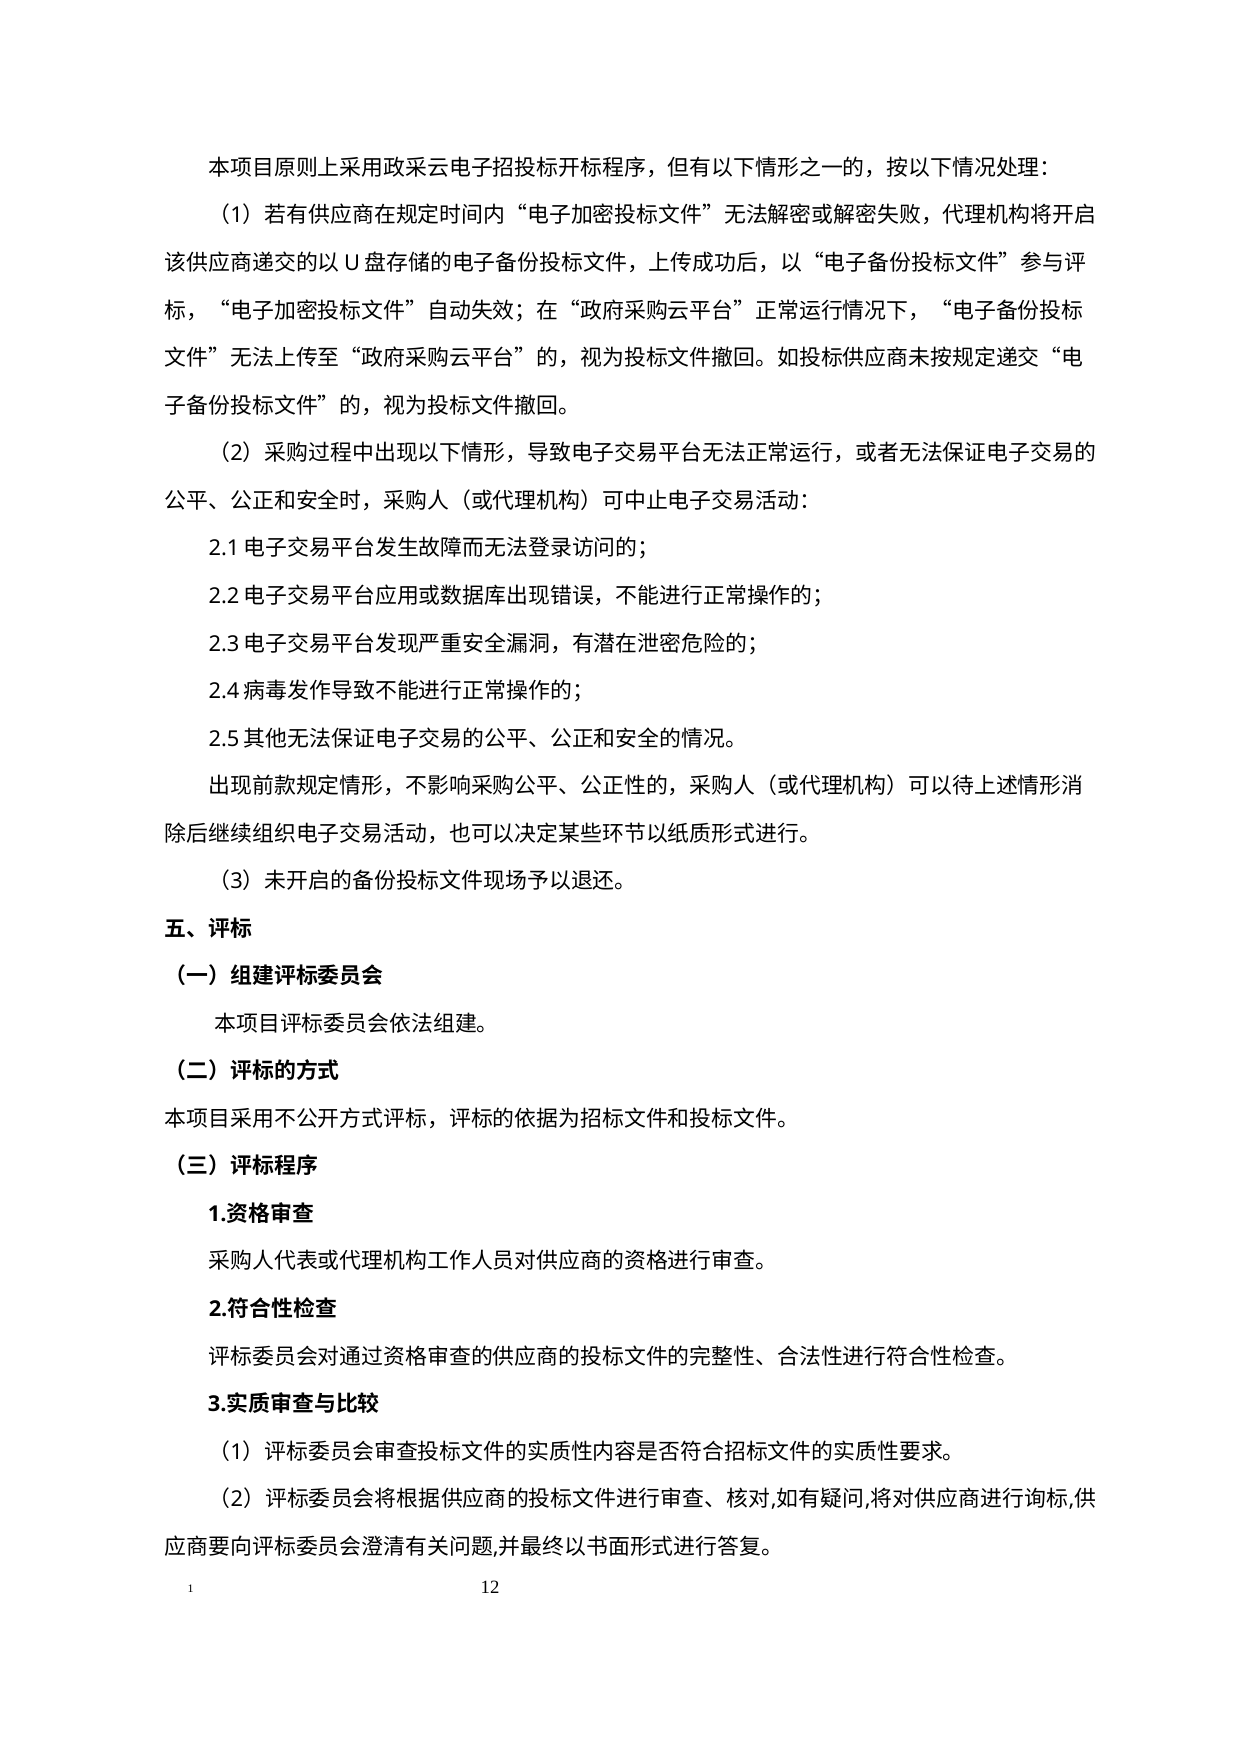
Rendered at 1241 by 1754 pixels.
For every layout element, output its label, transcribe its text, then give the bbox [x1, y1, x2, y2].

text （1）评标委员会审查投标文件的实质性内容是否符合招标文件的实质性要求。 [164, 1434, 1096, 1466]
text 2.5其他无法保证电子交易的公平、公正和安全的情况。 [164, 721, 1096, 752]
text （一）组建评标委员会 [164, 958, 1096, 990]
text （1）若有供应商在规定时间内“电子加密投标文件”无法解密或解密失败，代理机构将开启该供应商递交的以U盘存储的电子备份投标文件，上传成功后，以“电子备份投标文件”参与评标，“电子加密投标文件”自动失效；在“政府采购云平台”正常运行情况下，“电子备份投标文件”无法上传至“政府采购云平台”的，视为投标文件撤回。如投标供应商未按规定递交“电子备份投标文件”的，视为投标文件撤回。 [164, 197, 1096, 419]
text （3）未开启的备份投标文件现场予以退还。 [164, 863, 1096, 895]
text 本项目采用不公开方式评标，评标的依据为招标文件和投标文件。 [164, 1101, 1096, 1133]
text 2.1电子交易平台发生故障而无法登录访问的； [164, 530, 1096, 562]
text （三）评标程序 [164, 1148, 1096, 1180]
text 出现前款规定情形，不影响采购公平、公正性的，采购人（或代理机构）可以待上述情形消除后继续组织电子交易活动，也可以决定某些环节以纸质形式进行。 [164, 768, 1096, 847]
text 1.资格审查 [164, 1196, 1096, 1228]
text 评标委员会对通过资格审查的供应商的投标文件的完整性、合法性进行符合性检查。 [164, 1339, 1096, 1370]
text 本项目评标委员会依法组建。 [164, 1006, 1096, 1038]
text （2）评标委员会将根据供应商的投标文件进行审查、核对,如有疑问,将对供应商进行询标,供应商要向评标委员会澄清有关问题,并最终以书面形式进行答复。 [164, 1481, 1096, 1561]
text （2）采购过程中出现以下情形，导致电子交易平台无法正常运行，或者无法保证电子交易的公平、公正和安全时，采购人（或代理机构）可中止电子交易活动： [164, 435, 1096, 514]
text 2.3电子交易平台发现严重安全漏洞，有潜在泄密危险的； [164, 626, 1096, 657]
text 2.2电子交易平台应用或数据库出现错误，不能进行正常操作的； [164, 578, 1096, 610]
text 2.符合性检查 [164, 1291, 1096, 1323]
text 五、评标 [164, 911, 1096, 943]
text 2.4病毒发作导致不能进行正常操作的； [164, 673, 1096, 705]
text （二）评标的方式 [164, 1053, 1096, 1085]
text 采购人代表或代理机构工作人员对供应商的资格进行审查。 [164, 1243, 1096, 1275]
text 3.实质审查与比较 [164, 1386, 1096, 1418]
text 本项目原则上采用政采云电子招投标开标程序，但有以下情形之一的，按以下情况处理： [164, 150, 1096, 182]
